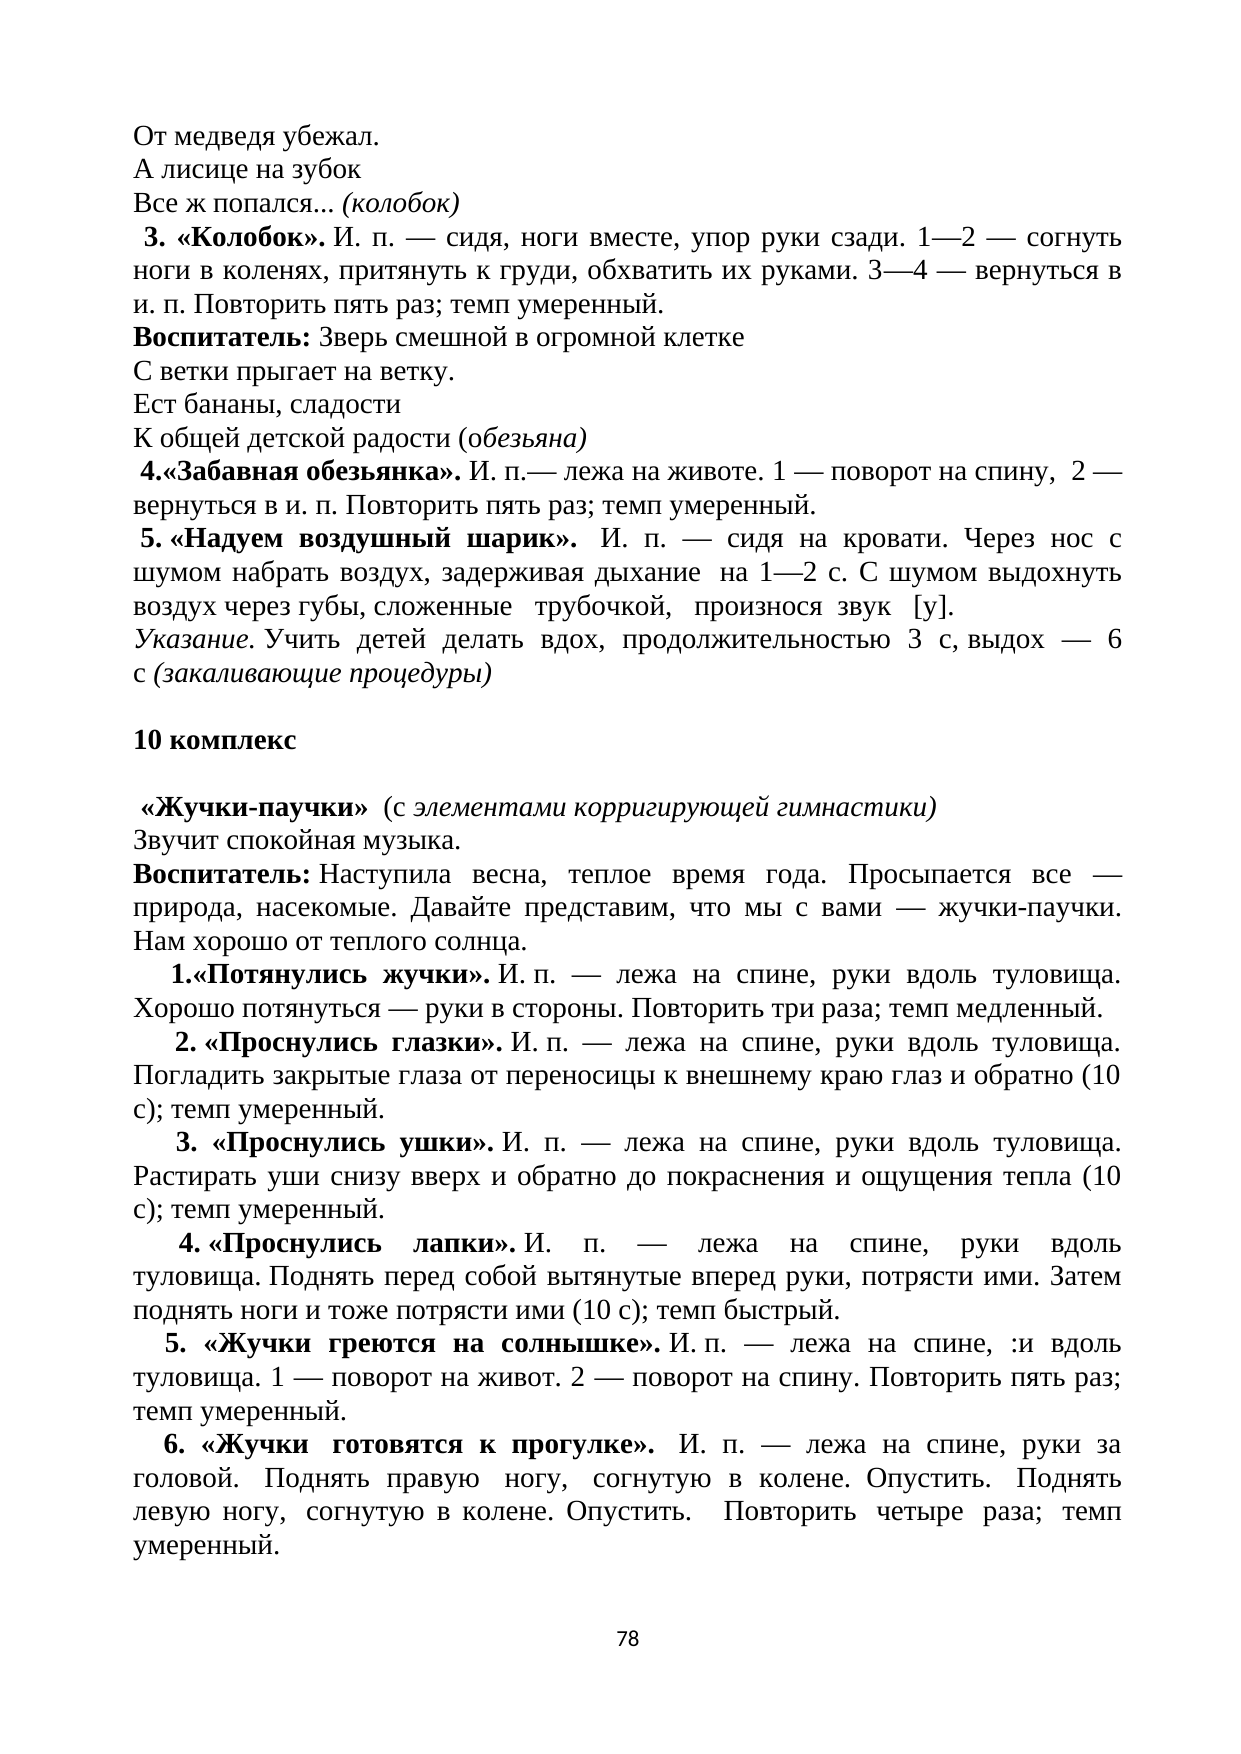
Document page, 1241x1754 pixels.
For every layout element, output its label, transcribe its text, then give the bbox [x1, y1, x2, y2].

text 4.«Забавная обезьянка». И. п.— лежа на животе. 1 — поворот на спину, 2 — вернуться в и. п. Повторить пять раз; темп умеренный. [133, 453, 1122, 521]
text 2. «Проснулись глазки». И. п. — лежа на спине, руки вдоль туловища. Погладить закрытые глаза от переносицы к внешнему краю глаз и обратно (10 с); темп умеренный. [133, 1024, 1122, 1124]
text 4. «Проснулись лапки». И. п. — лежа на спине, руки вдоль туловища. Поднять перед собой вытянутые вперед руки, потрясти ими. Затем поднять ноги и тоже потрясти ими (10 с); темп быстрый. [133, 1225, 1122, 1326]
text Ест бананы, сладости [133, 386, 1122, 420]
text С ветки прыгает на ветку. [133, 353, 1122, 386]
text Указание. Учить детей делать вдох, продолжительностью 3 с, выдох — 6 с (закаливающие процедуры) [133, 621, 1122, 688]
text Воспитатель: Зверь смешной в огромной клетке [133, 319, 1122, 353]
text 3. «Колобок». И. п. — сидя, ноги вместе, упор руки сзади. 1—2 — согнуть ноги в коленях, притянуть к груди, обхватить их руками. 3—4 — вернуться в и. п. Повторить пять раз; темп умеренный. [133, 219, 1122, 319]
text «Жучки-паучки» (с элементами корригирующей гимнастики) [133, 789, 1122, 822]
text 6. «Жучки готовятся к прогулке». И. п. — лежа на спине, руки за головой. Поднять правую ногу, согнутую в колене. Опустить. Поднять левую ногу, согнутую в колене. Опустить. Повторить четыре раза; темп умеренный. [133, 1426, 1122, 1560]
text От медведя убежал. [133, 118, 1122, 152]
text Все ж попался... (колобок) [133, 185, 1122, 219]
text 5. «Жучки греются на солнышке». И. п. — лежа на спине, :и вдоль туловища. 1 — поворот на живот. 2 — поворот на спину. Повторить пять раз; темп умеренный. [133, 1326, 1122, 1426]
text А лисице на зубок [133, 152, 1122, 185]
text 5. «Надуем воздушный шарик». И. п. — сидя на кровати. Через нос с шумом набрать воздух, задерживая дыхание на 1—2 с. С шумом выдохнуть воздух через губы, сложенные трубочкой, произнося звук [у]. [133, 521, 1122, 621]
text 1.«Потянулись жучки». И. п. — лежа на спине, руки вдоль туловища. Хорошо потянуться — руки в стороны. Повторить три раза; темп медленный. [133, 957, 1122, 1024]
text 3. «Проснулись ушки». И. п. — лежа на спине, руки вдоль туловища. Растирать уши снизу вверх и обратно до покраснения и ощущения тепла (10 с); темп умеренный. [133, 1124, 1122, 1225]
text Звучит спокойная музыка. [133, 822, 1122, 856]
text Воспитатель: Наступила весна, теплое время года. Просыпается все — природа, насекомые. Давайте представим, что мы с вами — жучки-паучки. Нам хорошо от теплого солнца. [133, 856, 1122, 957]
text К общей детской радости (обезьяна) [133, 420, 1122, 453]
text 10 комплекс [133, 722, 1122, 755]
